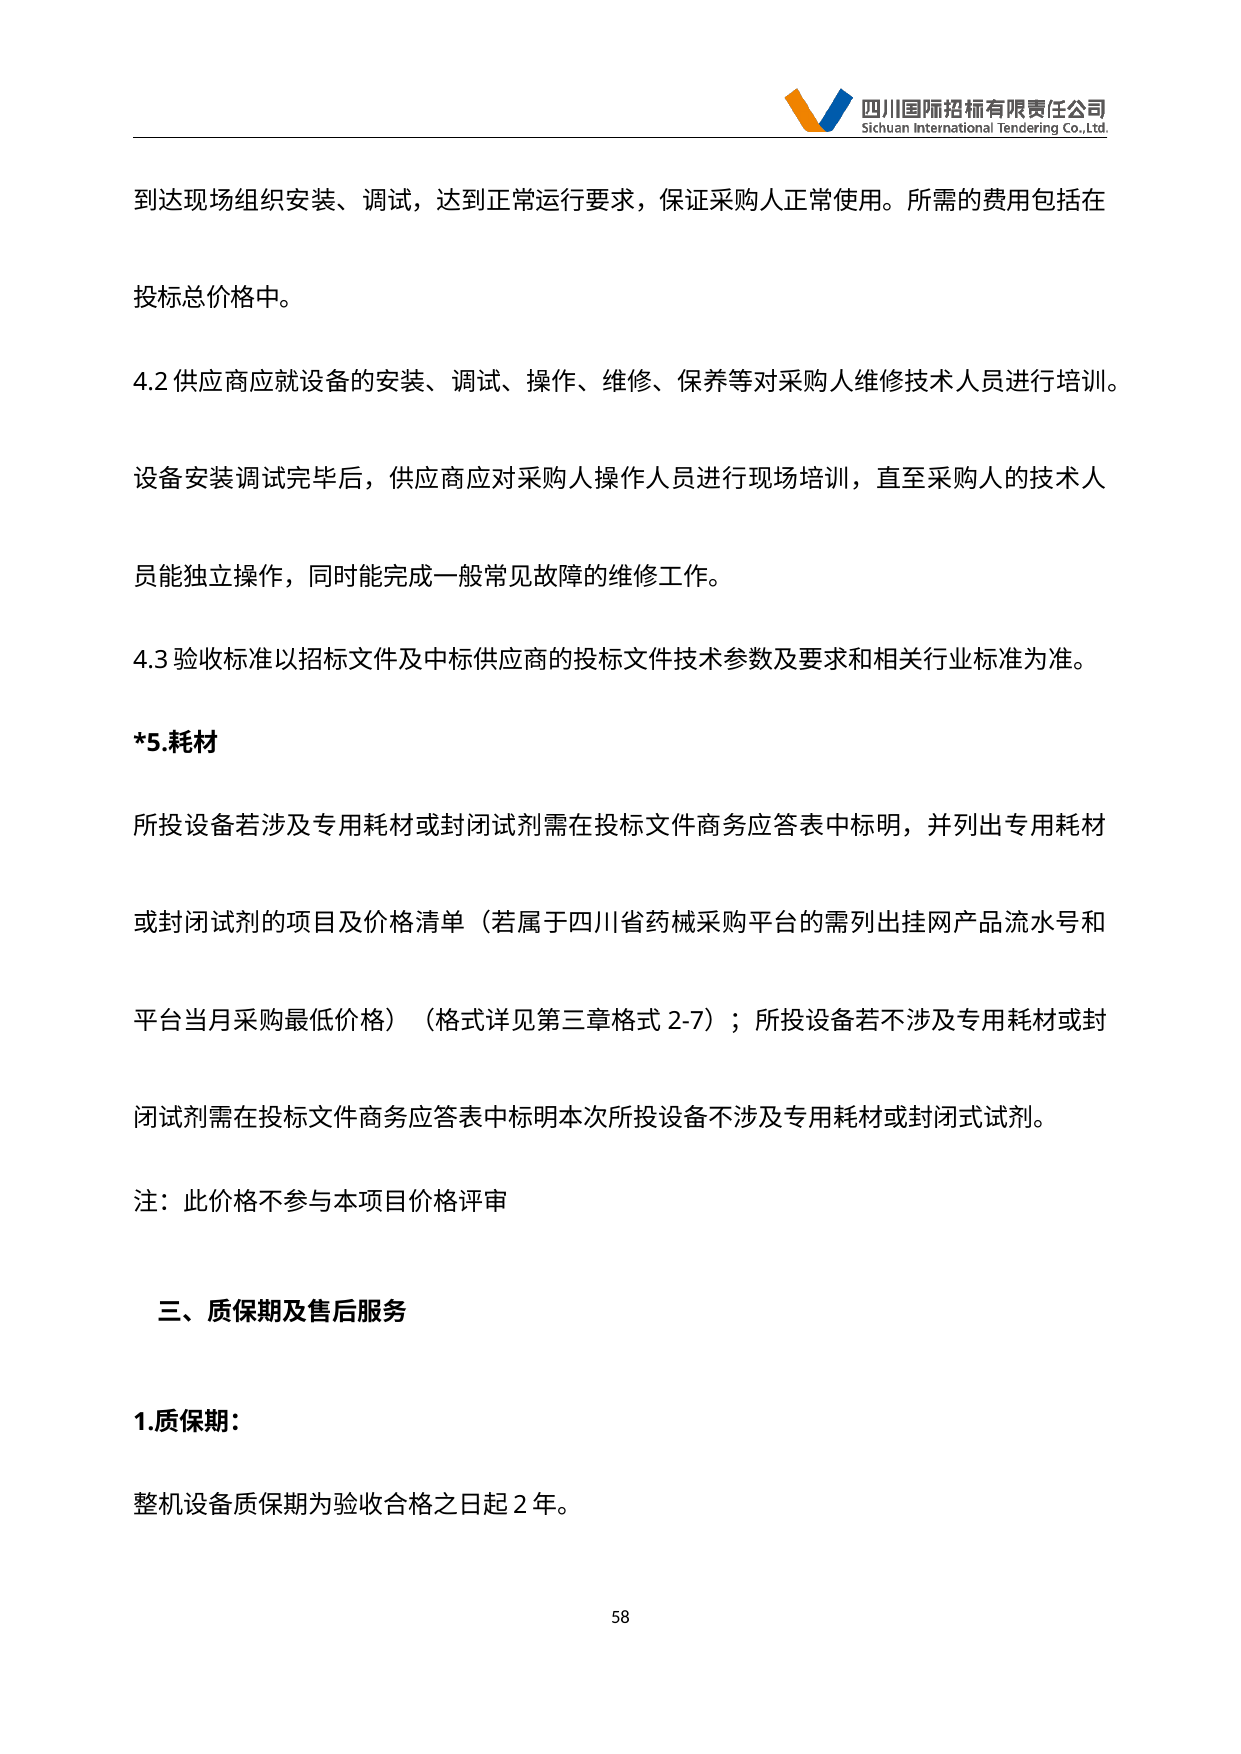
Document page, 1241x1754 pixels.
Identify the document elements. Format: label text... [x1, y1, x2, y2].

text 4.3验收标准以招标文件及中标供应商的投标文件技术参数及要求和相关行业标准为准。 [133, 625, 1107, 690]
text 4.2供应商应就设备的安装、调试、操作、维修、保养等对采购人维修技术人员进行培训。设备安装调试完毕后，供应商应对采购人操作人员进行现场培训，直至采购人的技术人员能独立操作，同时能完成一般常见故障的维修工作。 [133, 347, 1107, 607]
text 1.质保期： [133, 1387, 1107, 1452]
text 整机设备质保期为验收合格之日起2年。 [133, 1470, 1107, 1535]
text 所投设备若涉及专用耗材或封闭试剂需在投标文件商务应答表中标明，并列出专用耗材或封闭试剂的项目及价格清单（若属于四川省药械采购平台的需列出挂网产品流水号和平台当月采购最低价格）（格式详见第三章格式2-7）；所投设备若不涉及专用耗材或封闭试剂需在投标文件商务应答表中标明本次所投设备不涉及专用耗材或封闭式试剂。 [133, 791, 1107, 1148]
text 注：此价格不参与本项目价格评审 [133, 1167, 1107, 1232]
subtitle 三、质保期及售后服务 [133, 1277, 1107, 1342]
text *5.耗材 [133, 708, 1107, 773]
picture [784, 88, 1108, 135]
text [133, 166, 1107, 328]
